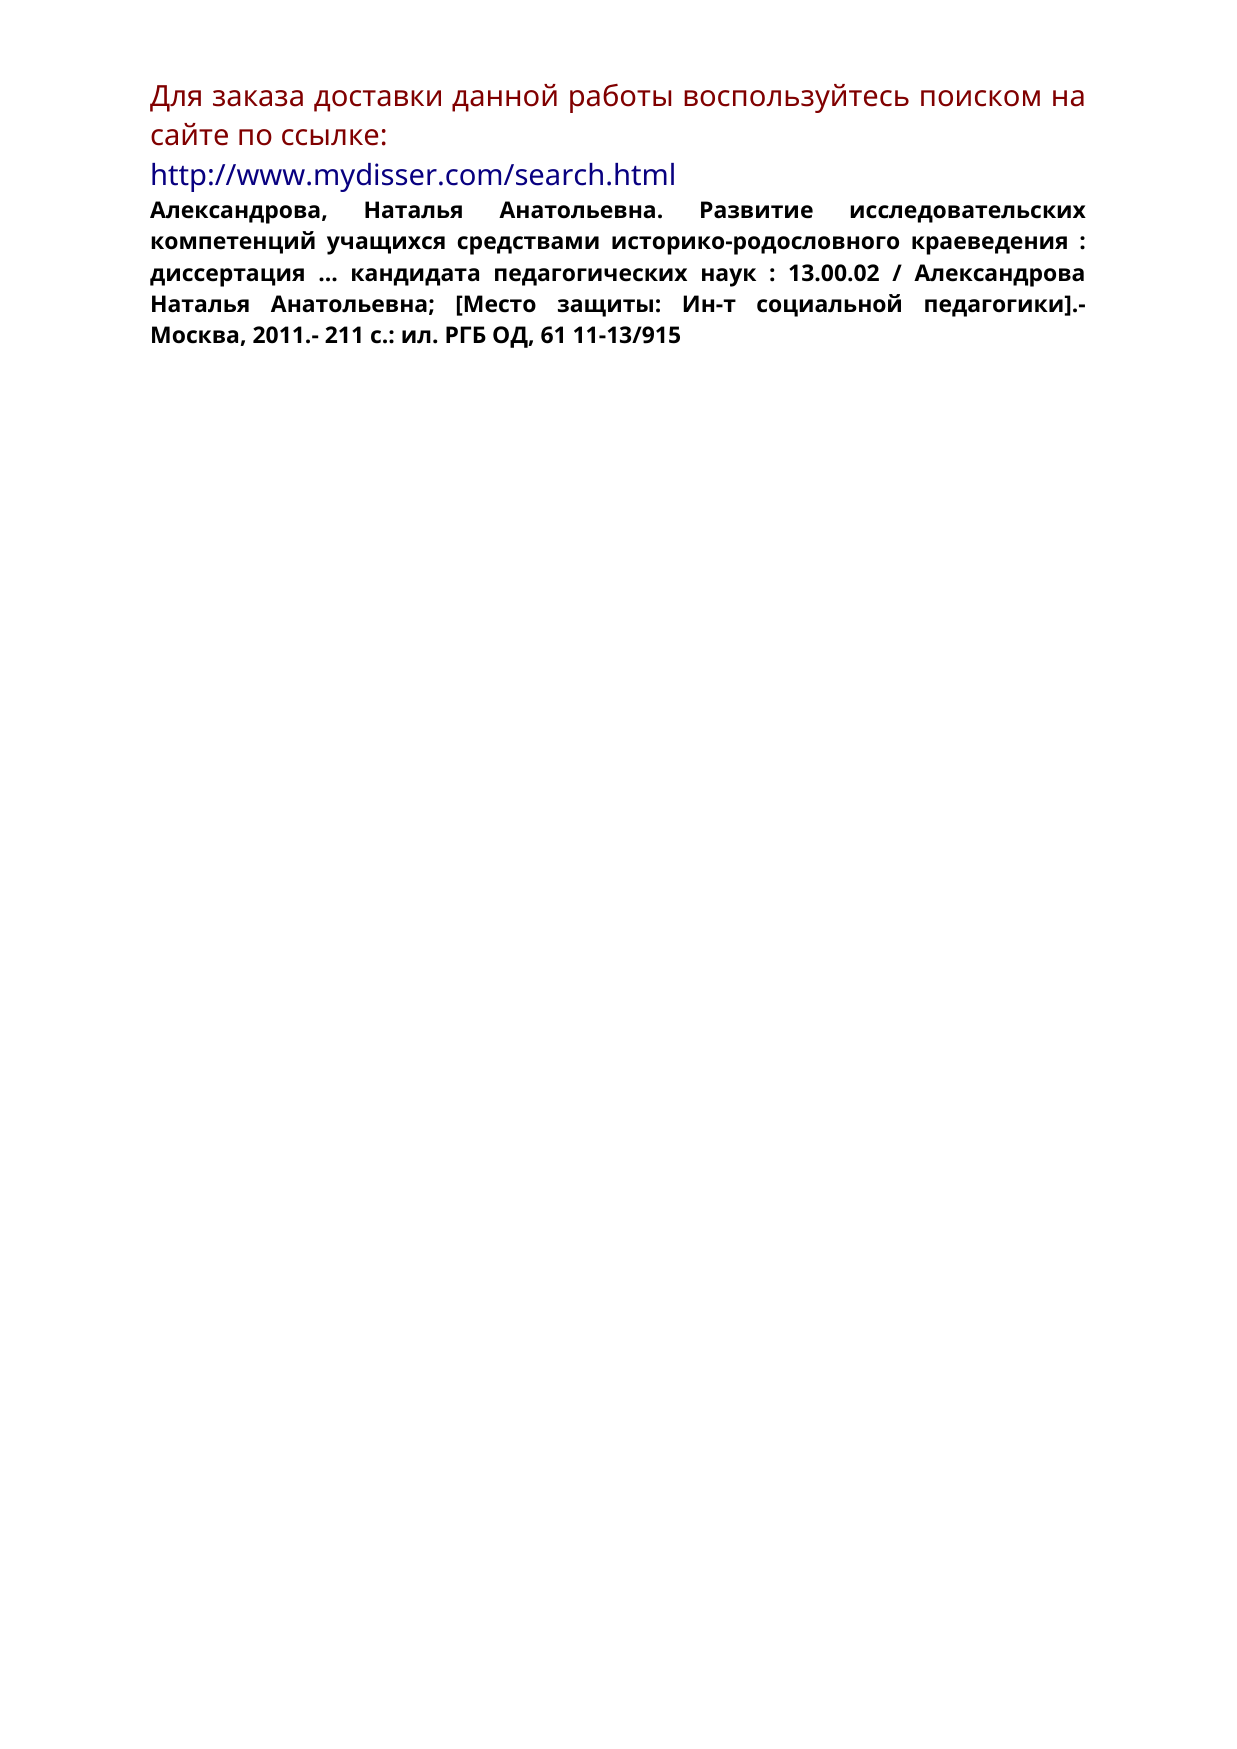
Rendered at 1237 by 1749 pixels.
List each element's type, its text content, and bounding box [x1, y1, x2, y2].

text Александрова, Наталья Анатольевна. Развитие исследовательских компетенций учащихся средствами историко-родословного краеведения : диссертация ... кандидата педагогических наук : 13.00.02 / Александрова Наталья Анатольевна; [Место защиты: Ин-т социальной педагогики].- Москва, 2011.- 211 с.: ил. РГБ ОД, 61 11-13/915 [150, 194, 1086, 350]
